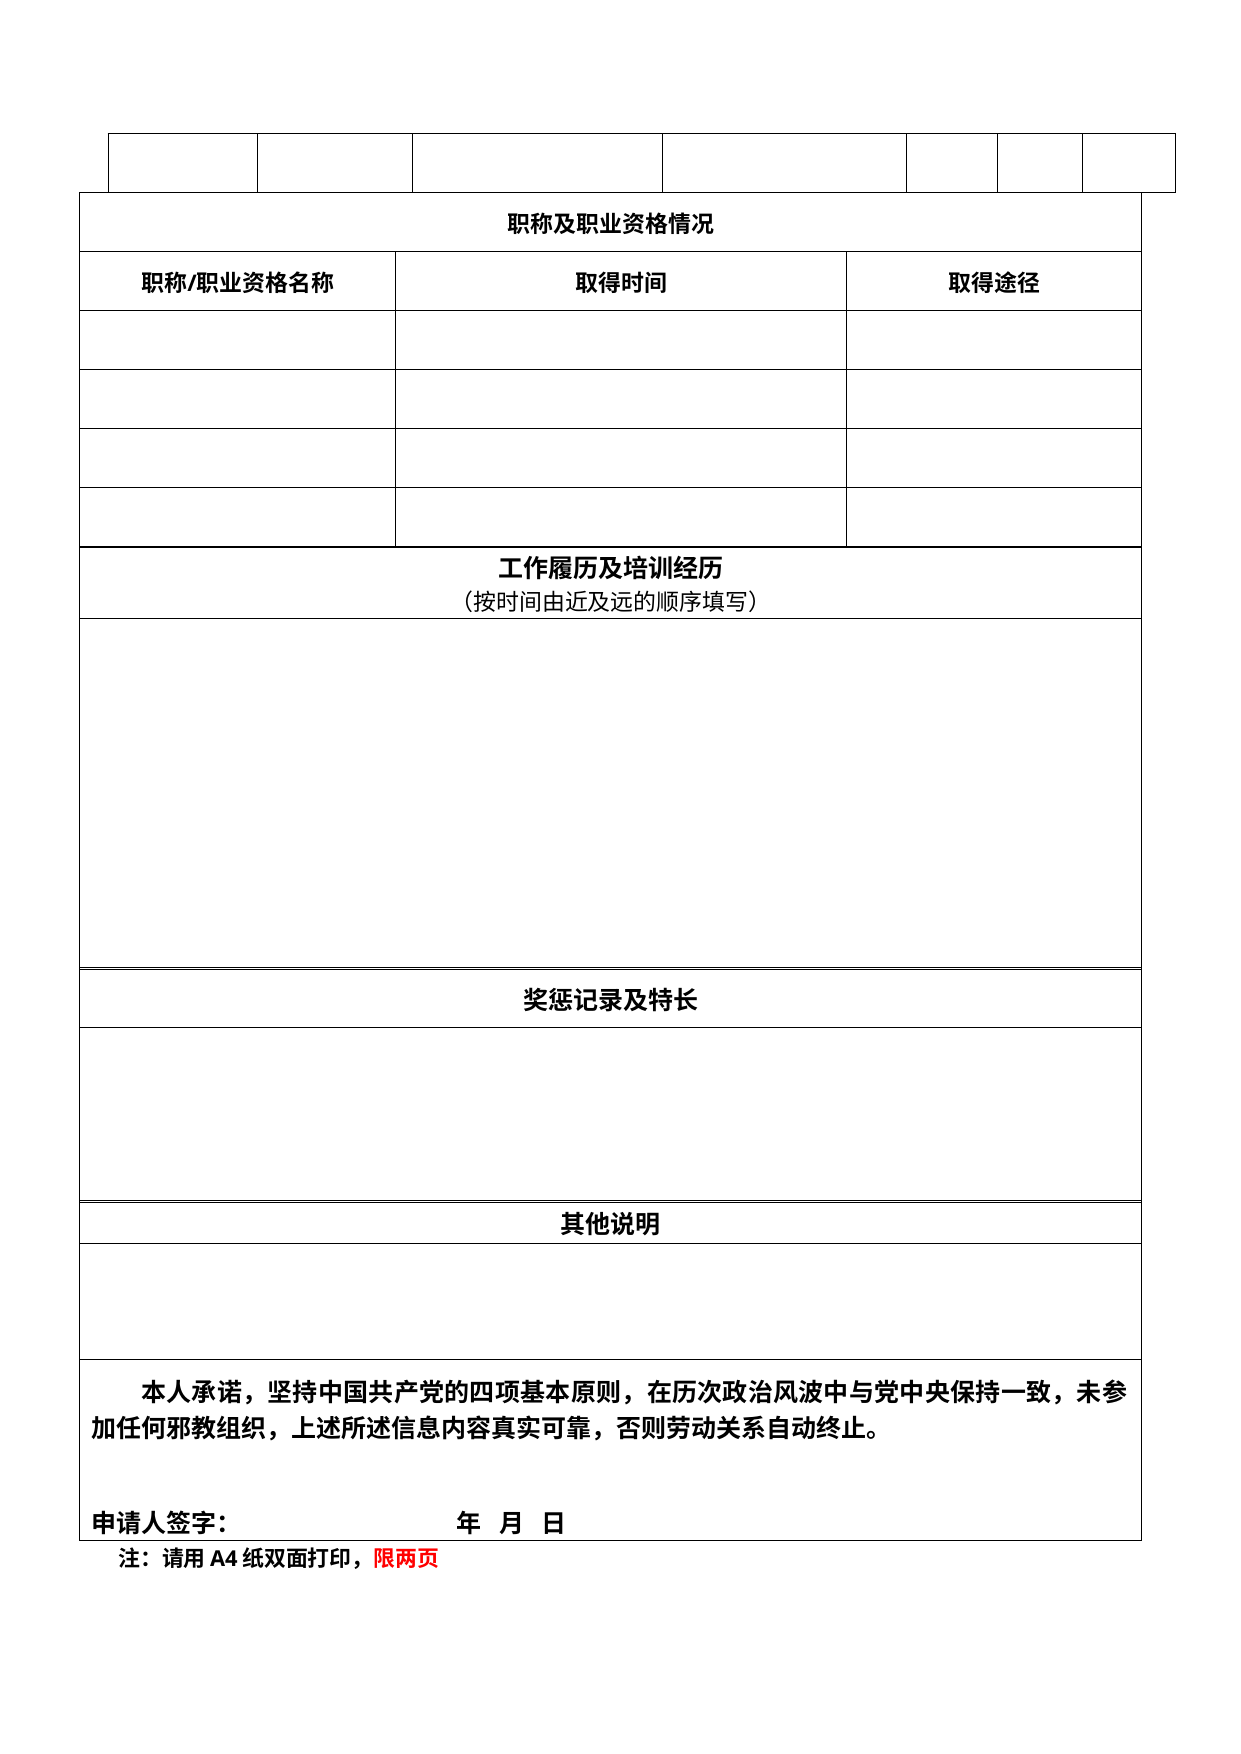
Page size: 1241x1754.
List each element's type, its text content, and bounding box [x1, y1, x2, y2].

table_cell [847, 370, 1141, 428]
table_cell 本人承诺，坚持中国共产党的四项基本原则，在历次政治风波中与党中央保持一致，未参加任何邪教组织，上述所述信息内容真实可靠，否则劳动关系自动终止。 申请人签字： 年 月 日 [80, 1360, 1141, 1540]
table_cell [847, 488, 1141, 546]
table_cell [80, 370, 395, 428]
table_cell [396, 311, 846, 369]
table_cell 取得时间 [396, 252, 846, 310]
table_cell [80, 429, 395, 487]
table_cell [80, 311, 395, 369]
table_cell [80, 1244, 1141, 1359]
table_cell [80, 619, 1141, 967]
table_cell [258, 134, 412, 192]
table_cell 其他说明 [80, 1203, 1141, 1243]
table_cell 职称/职业资格名称 [80, 252, 395, 310]
table_cell [663, 134, 906, 192]
table_cell 职称及职业资格情况 [80, 193, 1141, 251]
table_cell [907, 134, 997, 192]
table_cell [80, 1028, 1141, 1200]
table_cell [1083, 134, 1175, 192]
table_cell [109, 134, 257, 192]
table_cell [847, 311, 1141, 369]
table_cell [396, 429, 846, 487]
table_cell [998, 134, 1082, 192]
table_cell [396, 488, 846, 546]
table_cell [396, 370, 846, 428]
table_cell 奖惩记录及特长 [80, 970, 1141, 1027]
table_cell [413, 134, 662, 192]
text 注：请用A4纸双面打印，限两页 [118, 1541, 1137, 1573]
table_cell [80, 488, 395, 546]
table_cell [847, 429, 1141, 487]
table_cell 工作履历及培训经历 （按时间由近及远的顺序填写） [80, 548, 1141, 618]
table_cell 取得途径 [847, 252, 1141, 310]
